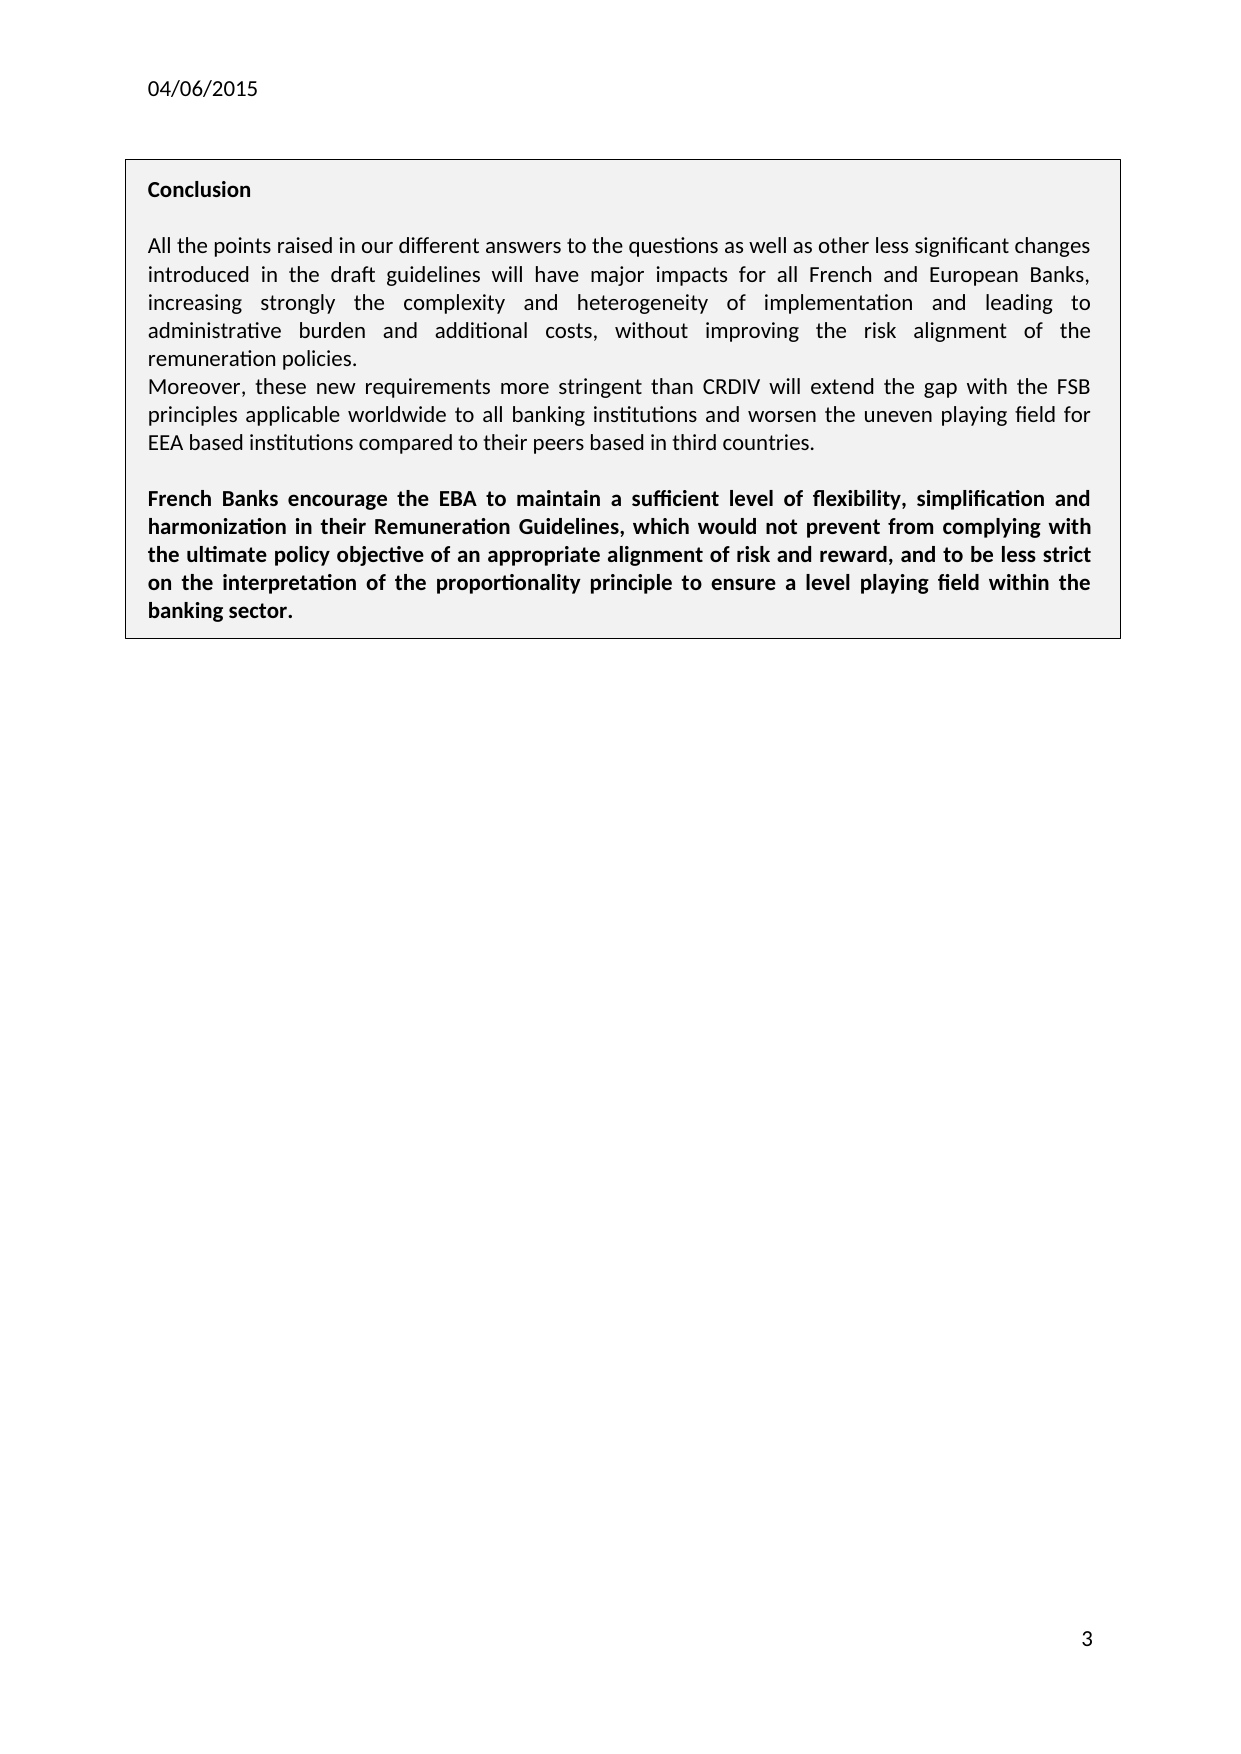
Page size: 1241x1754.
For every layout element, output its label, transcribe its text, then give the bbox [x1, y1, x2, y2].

text All the points raised in our different answers to the questions as well as other less significant changes introduced in the draft guidelines will have major impacts for all French and European Banks, increasing strongly the complexity and heterogeneity of implementation and leading to administrative burden and additional costs, without improving the risk alignment of the remuneration policies. [148, 232, 1093, 372]
list Moreover, these new requirements more stringent than CRDIV will extend the gap with the FSB principles applicable worldwide to all banking institutions and worsen the uneven playing field for EEA based institutions compared to their peers based in third countries. [148, 372, 1093, 456]
text Conclusion [148, 176, 1093, 204]
list French Banks encourage the EBA to maintain a sufficient level of flexibility, simplification and harmonization in their Remuneration Guidelines, which would not prevent from complying with the ultimate policy objective of an appropriate alignment of risk and reward, and to be less strict on the interpretation of the proportionality principle to ensure a level playing field within the banking sector. [148, 484, 1093, 624]
